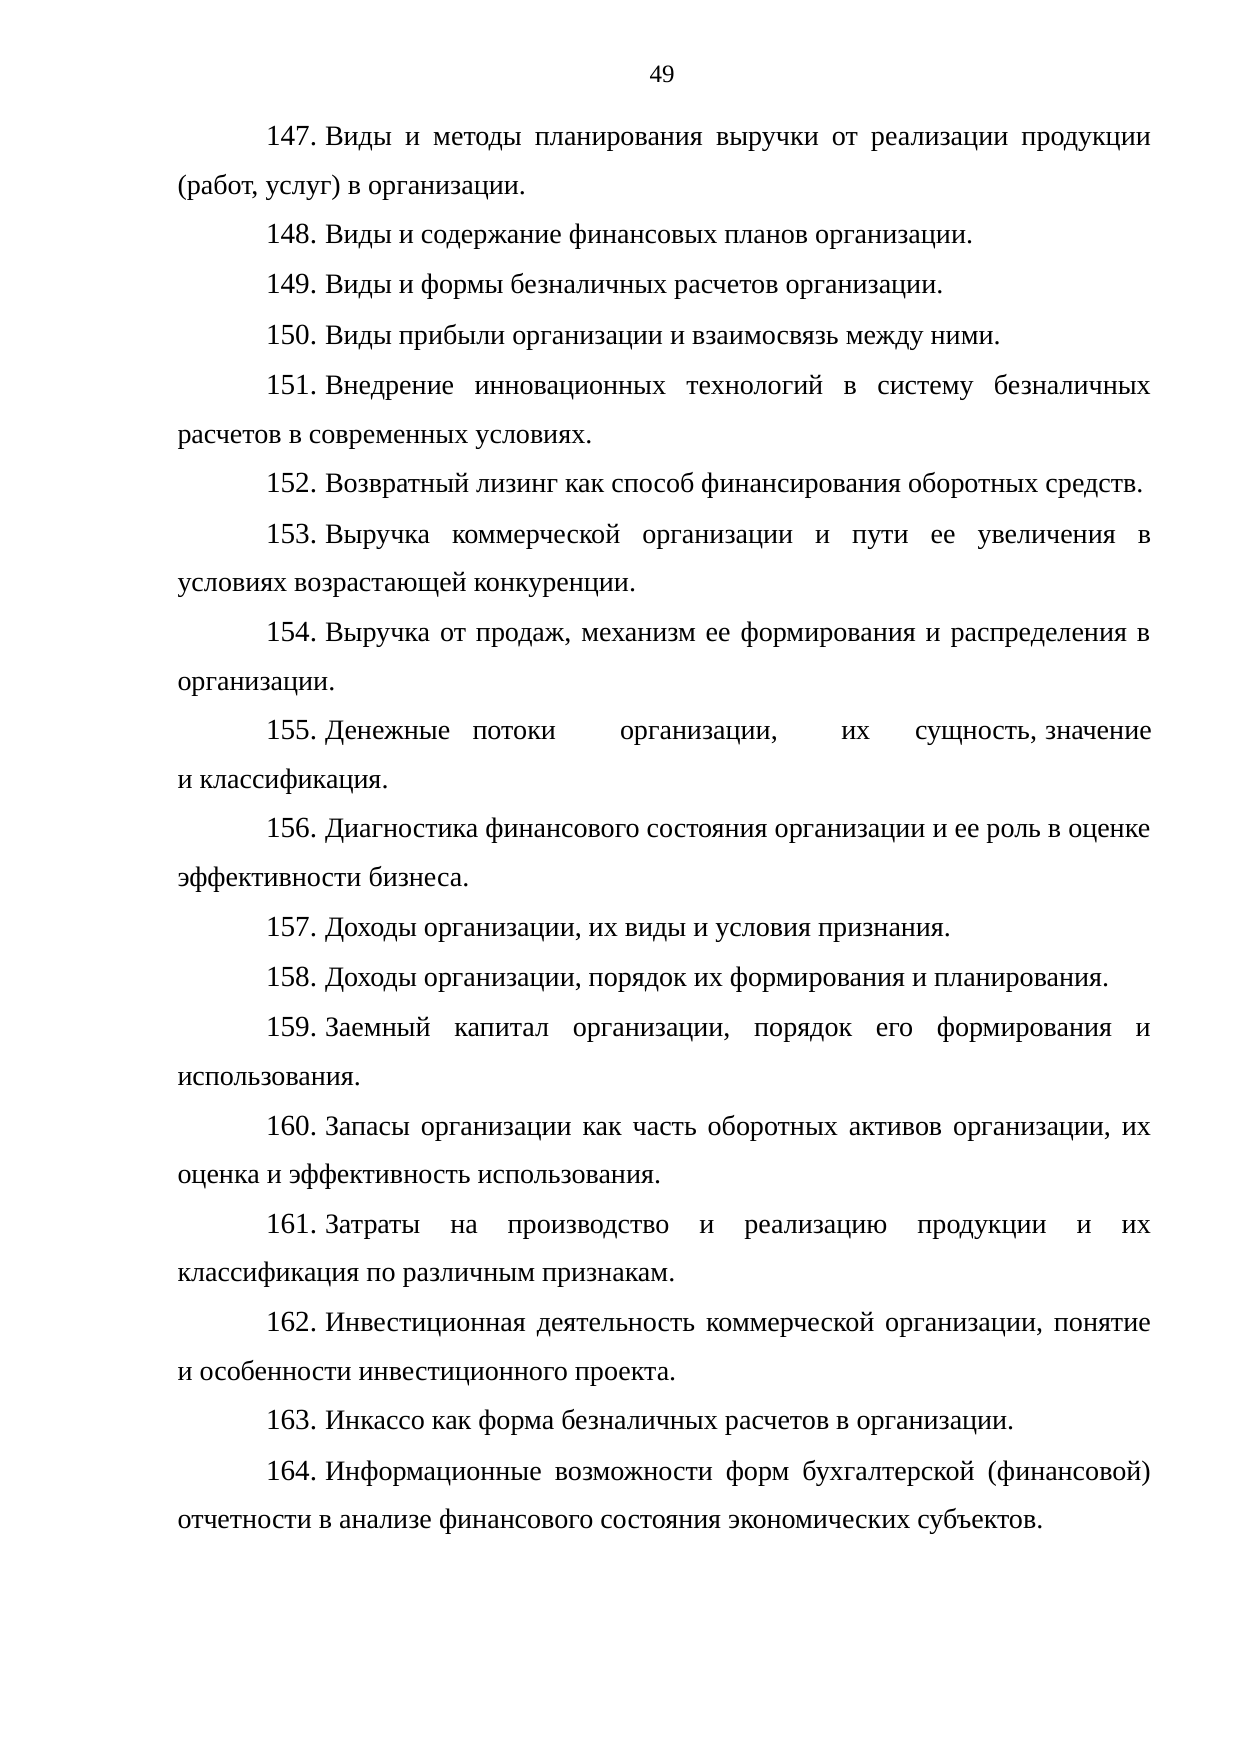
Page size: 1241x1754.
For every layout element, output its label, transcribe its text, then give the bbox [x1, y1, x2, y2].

list Запасы организации как часть оборотных активов организации, их оценка и эффективность использования. [177, 1108, 1152, 1190]
list Инвестиционная деятельность коммерческой организации, понятие и особенности инвестиционного проекта. [177, 1304, 1152, 1386]
list Затраты на производство и реализацию продукции и их классификация по различным признакам. [177, 1206, 1152, 1288]
list Диагностика финансового состояния организации и ее роль в оценке эффективности бизнеса. [177, 811, 1152, 893]
list Денежные потоки организации, их сущность, значение и классификация. [177, 712, 1152, 794]
list Возвратный лизинг как способ финансирования оборотных средств. [177, 466, 1152, 499]
list Внедрение инновационных технологий в систему безналичных расчетов в современных условиях. [177, 367, 1152, 449]
list Виды и содержание финансовых планов организации. [177, 216, 1152, 250]
list Заемный капитал организации, порядок его формирования и использования. [177, 1009, 1152, 1091]
list Выручка коммерческой организации и пути ее увеличения в условиях возрастающей конкуренции. [177, 516, 1152, 598]
list Виды и методы планирования выручки от реализации продукции (работ, услуг) в организации. [177, 118, 1152, 200]
list Информационные возможности форм бухгалтерской (финансовой) отчетности в анализе финансового состояния экономических субъектов. [177, 1453, 1152, 1535]
list Инкассо как форма безналичных расчетов в организации. [177, 1402, 1152, 1436]
list Виды прибыли организации и взаимосвязь между ними. [177, 317, 1152, 351]
list Доходы организации, порядок их формирования и планирования. [177, 959, 1152, 993]
list Доходы организации, их виды и условия признания. [177, 909, 1152, 942]
list Виды и формы безналичных расчетов организации. [177, 267, 1152, 300]
list Выручка от продаж, механизм ее формирования и распределения в организации. [177, 614, 1152, 696]
